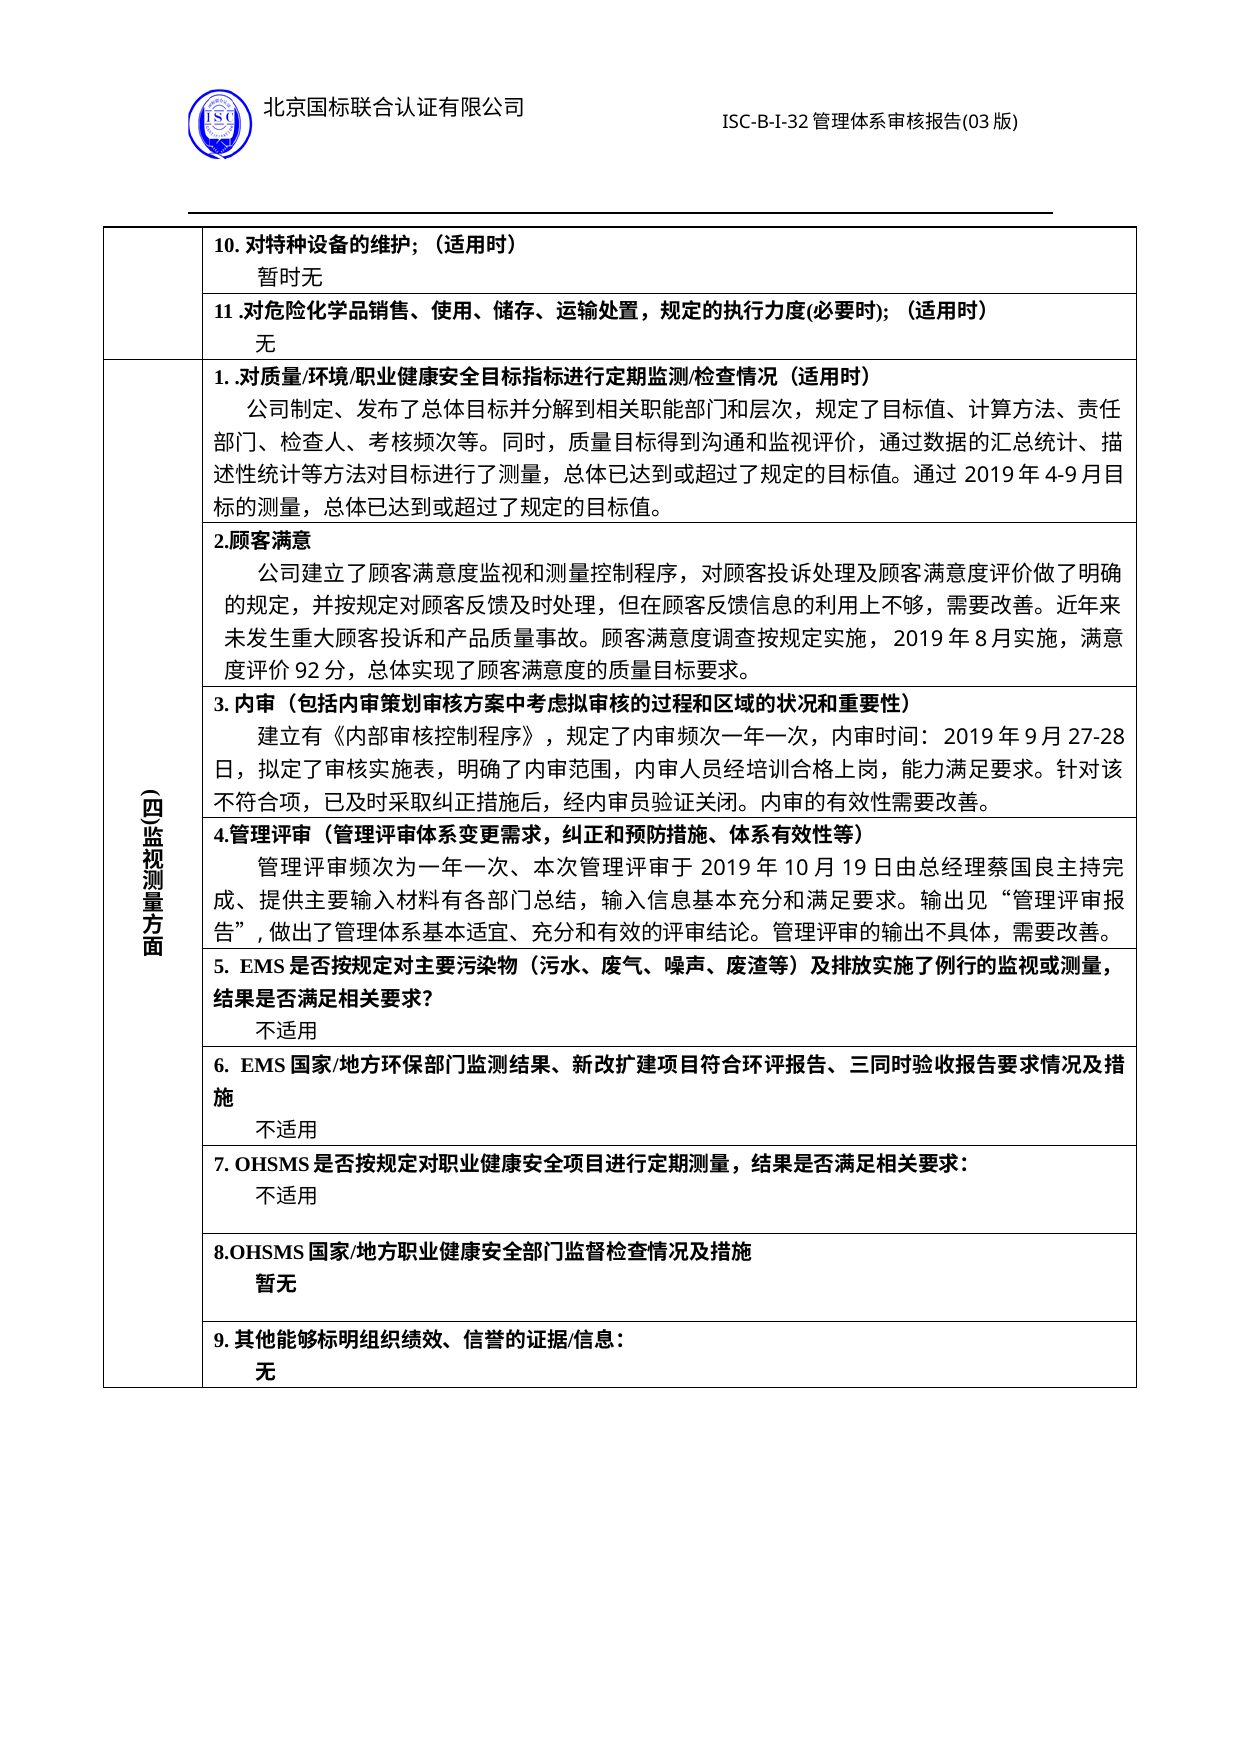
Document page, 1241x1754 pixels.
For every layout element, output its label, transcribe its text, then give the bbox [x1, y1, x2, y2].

table_cell 5. EMS是否按规定对主要污染物（污水、废气、噪声、废渣等）及排放实施了例行的监视或测量，结果是否满足相关要求？ 不适用 [203, 949, 1136, 1046]
table_cell 3. 内审（包括内审策划审核方案中考虑拟审核的过程和区域的状况和重要性） 建立有《内部审核控制程序》，规定了内审频次一年一次，内审时间：2019年9月27-28日，拟定了审核实施表，明确了内审范围，内审人员经培训合格上岗，能力满足要求。针对该不符合项，已及时采取纠正措施后，经内审员验证关闭。内审的有效性需要改善。 [203, 687, 1136, 817]
table_cell 7. OHSMS是否按规定对职业健康安全项目进行定期测量，结果是否满足相关要求： 不适用 [203, 1146, 1136, 1233]
table_cell 10. 对特种设备的维护; （适用时） 暂时无 [203, 228, 1136, 292]
table_cell (四)监视测量方面 [104, 360, 202, 1387]
table_cell 9. 其他能够标明组织绩效、信誉的证据/信息： 无 [203, 1322, 1136, 1387]
table_cell 2.顾客满意 公司建立了顾客满意度监视和测量控制程序，对顾客投诉处理及顾客满意度评价做了明确的规定，并按规定对顾客反馈及时处理，但在顾客反馈信息的利用上不够，需要改善。近年来未发生重大顾客投诉和产品质量事故。顾客满意度调查按规定实施，2019年8月实施，满意度评价92分，总体实现了顾客满意度的质量目标要求。 [203, 523, 1136, 686]
table_cell 1. .对质量/环境/职业健康安全目标指标进行定期监测/检查情况（适用时） 公司制定、发布了总体目标并分解到相关职能部门和层次，规定了目标值、计算方法、责任部门、检查人、考核频次等。同时，质量目标得到沟通和监视评价，通过数据的汇总统计、描述性统计等方法对目标进行了测量，总体已达到或超过了规定的目标值。通过2019年4-9月目标的测量，总体已达到或超过了规定的目标值。 [203, 360, 1136, 522]
table_cell 8.OHSMS国家/地方职业健康安全部门监督检查情况及措施 暂无 [203, 1234, 1136, 1321]
table_cell 11 .对危险化学品销售、使用、储存、运输处置，规定的执行力度(必要时); （适用时） 无 [203, 294, 1136, 358]
table_cell 4.管理评审（管理评审体系变更需求，纠正和预防措施、体系有效性等） 管理评审频次为一年一次、本次管理评审于2019年10月19日由总经理蔡国良主持完成、提供主要输入材料有各部门总结，输入信息基本充分和满足要求。输出见“管理评审报告”, 做出了管理体系基本适宜、充分和有效的评审结论。管理评审的输出不具体，需要改善。 [203, 818, 1136, 948]
picture [187, 89, 253, 158]
table_cell 6. EMS国家/地方环保部门监测结果、新改扩建项目符合环评报告、三同时验收报告要求情况及措施 不适用 [203, 1047, 1136, 1145]
